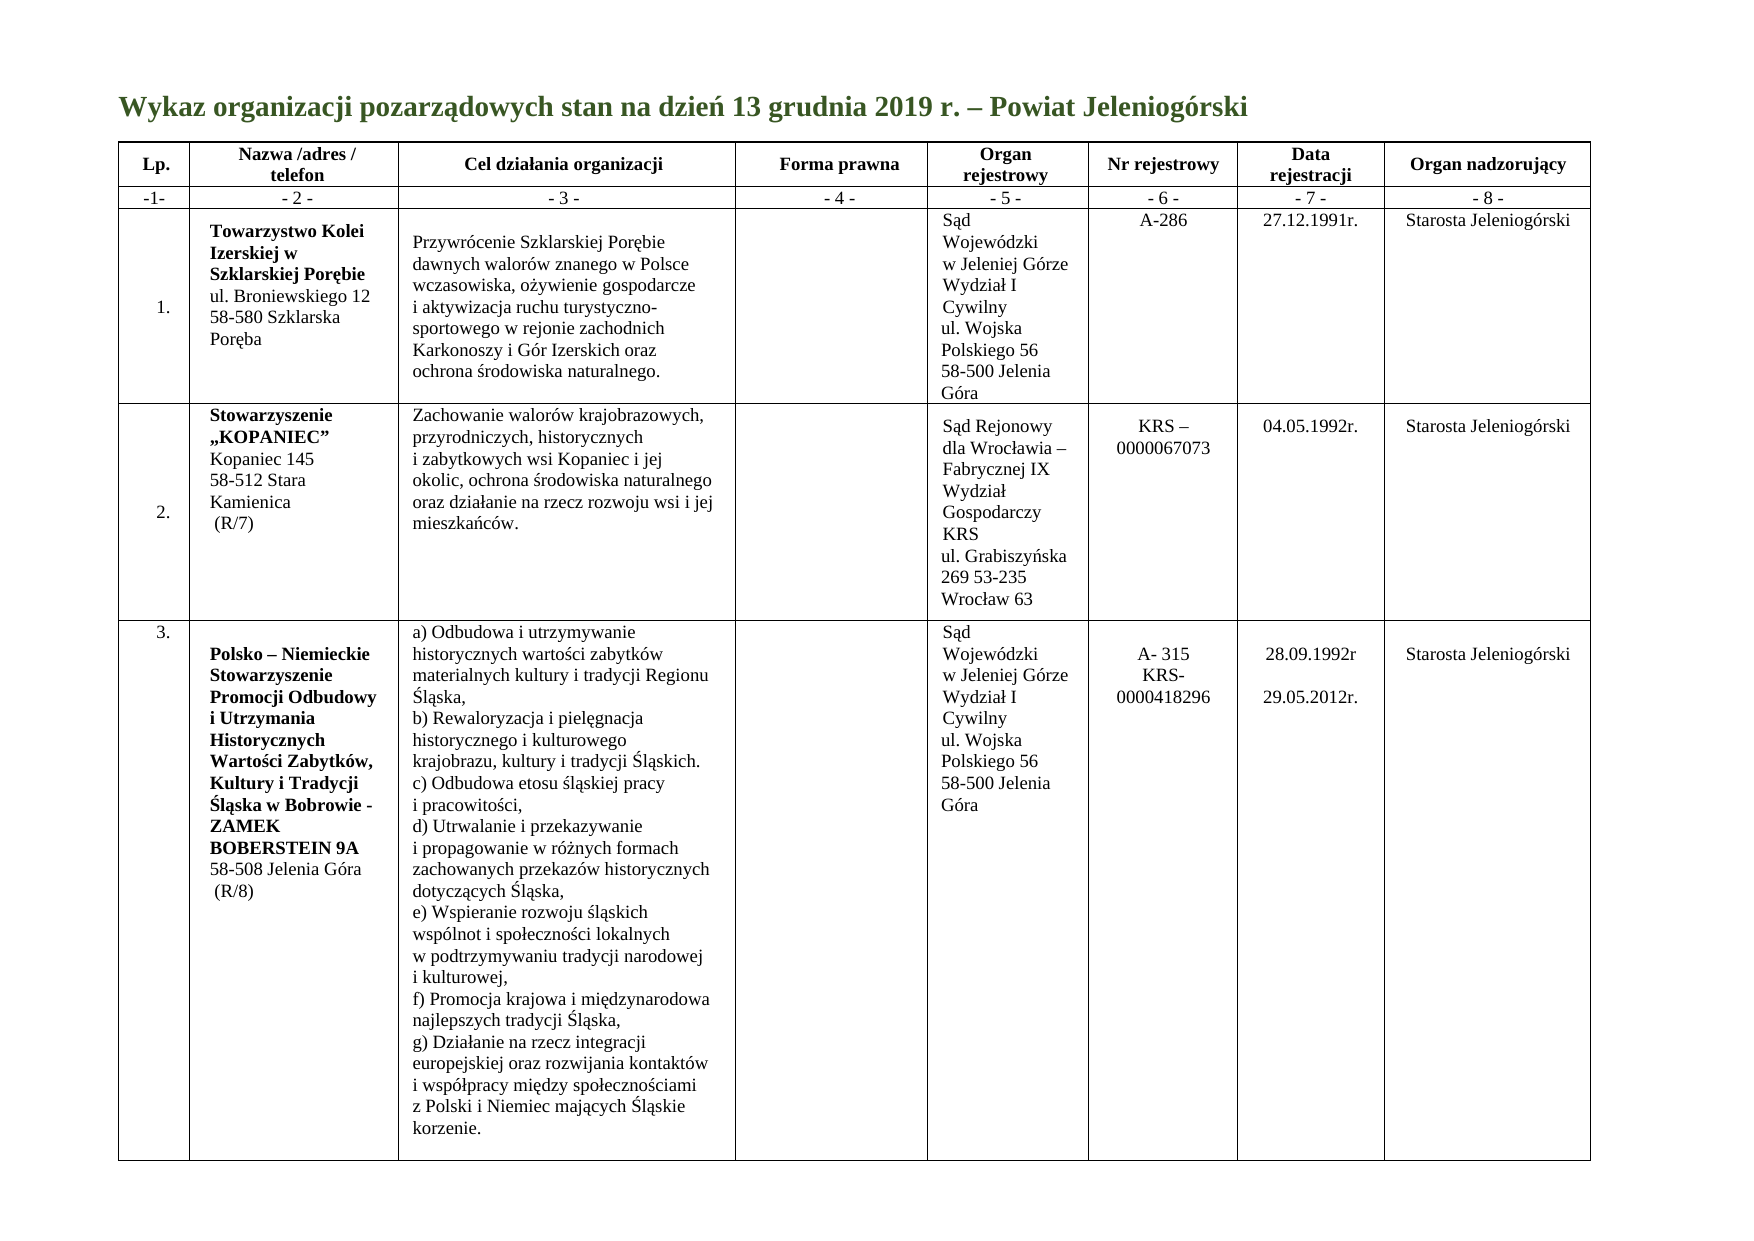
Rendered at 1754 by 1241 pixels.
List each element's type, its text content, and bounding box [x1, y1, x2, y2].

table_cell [1089, 621, 1237, 1160]
table_cell [736, 209, 927, 403]
table_cell 04.05.1992r. [1238, 404, 1384, 620]
table_cell Stowarzyszenie „KOPANIEC” Kopaniec 145 58-512 Stara Kamienica (R/7) [190, 404, 398, 620]
table_header Organ nadzorujący [1385, 143, 1590, 186]
table_cell Starosta Jeleniogórski [1385, 209, 1590, 403]
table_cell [1385, 621, 1590, 1160]
table_cell Zachowanie walorów krajobrazowych, przyrodniczych, historycznych i zabytkowych wsi Kopaniec i jej okolic, ochrona środowiska naturalnego oraz działanie na rzecz rozwoju wsi i jej mieszkańców. [399, 404, 735, 620]
table_cell Towarzystwo Kolei Izerskiej w Szklarskiej Porębie ul. Broniewskiego 12 58-580 Szklarska Poręba [190, 209, 398, 403]
table_cell - 3 - [399, 187, 735, 208]
table_cell Starosta Jeleniogórski [1385, 404, 1590, 620]
table_header Cel działania organizacji [399, 143, 735, 186]
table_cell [928, 621, 1088, 1160]
table_cell 27.12.1991r. [1238, 209, 1384, 403]
table_cell -1- [119, 187, 189, 208]
table_cell [119, 404, 189, 620]
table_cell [190, 621, 398, 1160]
table_cell [736, 621, 927, 1160]
table_cell [119, 621, 189, 1160]
table_cell - 7 - [1238, 187, 1384, 208]
table_cell Przywrócenie Szklarskiej Porębie dawnych walorów znanego w Polsce wczasowiska, ożywienie gospodarcze i aktywizacja ruchu turystyczno-sportowego w rejonie zachodnich Karkonoszy i Gór Izerskich oraz ochrona środowiska naturalnego. [399, 209, 735, 403]
table_header Organ rejestrowy [928, 143, 1088, 186]
table_header Data rejestracji [1238, 143, 1384, 186]
table_cell - 5 - [928, 187, 1088, 208]
text Wykaz organizacji pozarządowych stan na dzień 13 grudnia 2019 r. – Powiat Jeleniogórski [118, 89, 1636, 122]
table_cell KRS –0000067073 [1089, 404, 1237, 620]
table_cell - 6 - [1089, 187, 1237, 208]
table_cell - 4 - [736, 187, 927, 208]
table_header Nazwa /adres / telefon [190, 143, 398, 186]
table_cell Sąd Rejonowy dla Wrocławia – Fabrycznej IX Wydział Gospodarczy KRS ul. Grabiszyńska 269 53-235 Wrocław 63 [928, 404, 1088, 620]
table_cell - 2 - [190, 187, 398, 208]
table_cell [1238, 621, 1384, 1160]
table_cell A-286 [1089, 209, 1237, 403]
table_header Forma prawna [736, 143, 927, 186]
table_header Lp. [119, 143, 189, 186]
table_cell Sąd Wojewódzki w Jeleniej Górze Wydział I Cywilny ul. Wojska Polskiego 56 58-500 Jelenia Góra [928, 209, 1088, 403]
table_cell [119, 209, 189, 403]
table_cell [736, 404, 927, 620]
table_cell - 8 - [1385, 187, 1590, 208]
table_header Nr rejestrowy [1089, 143, 1237, 186]
